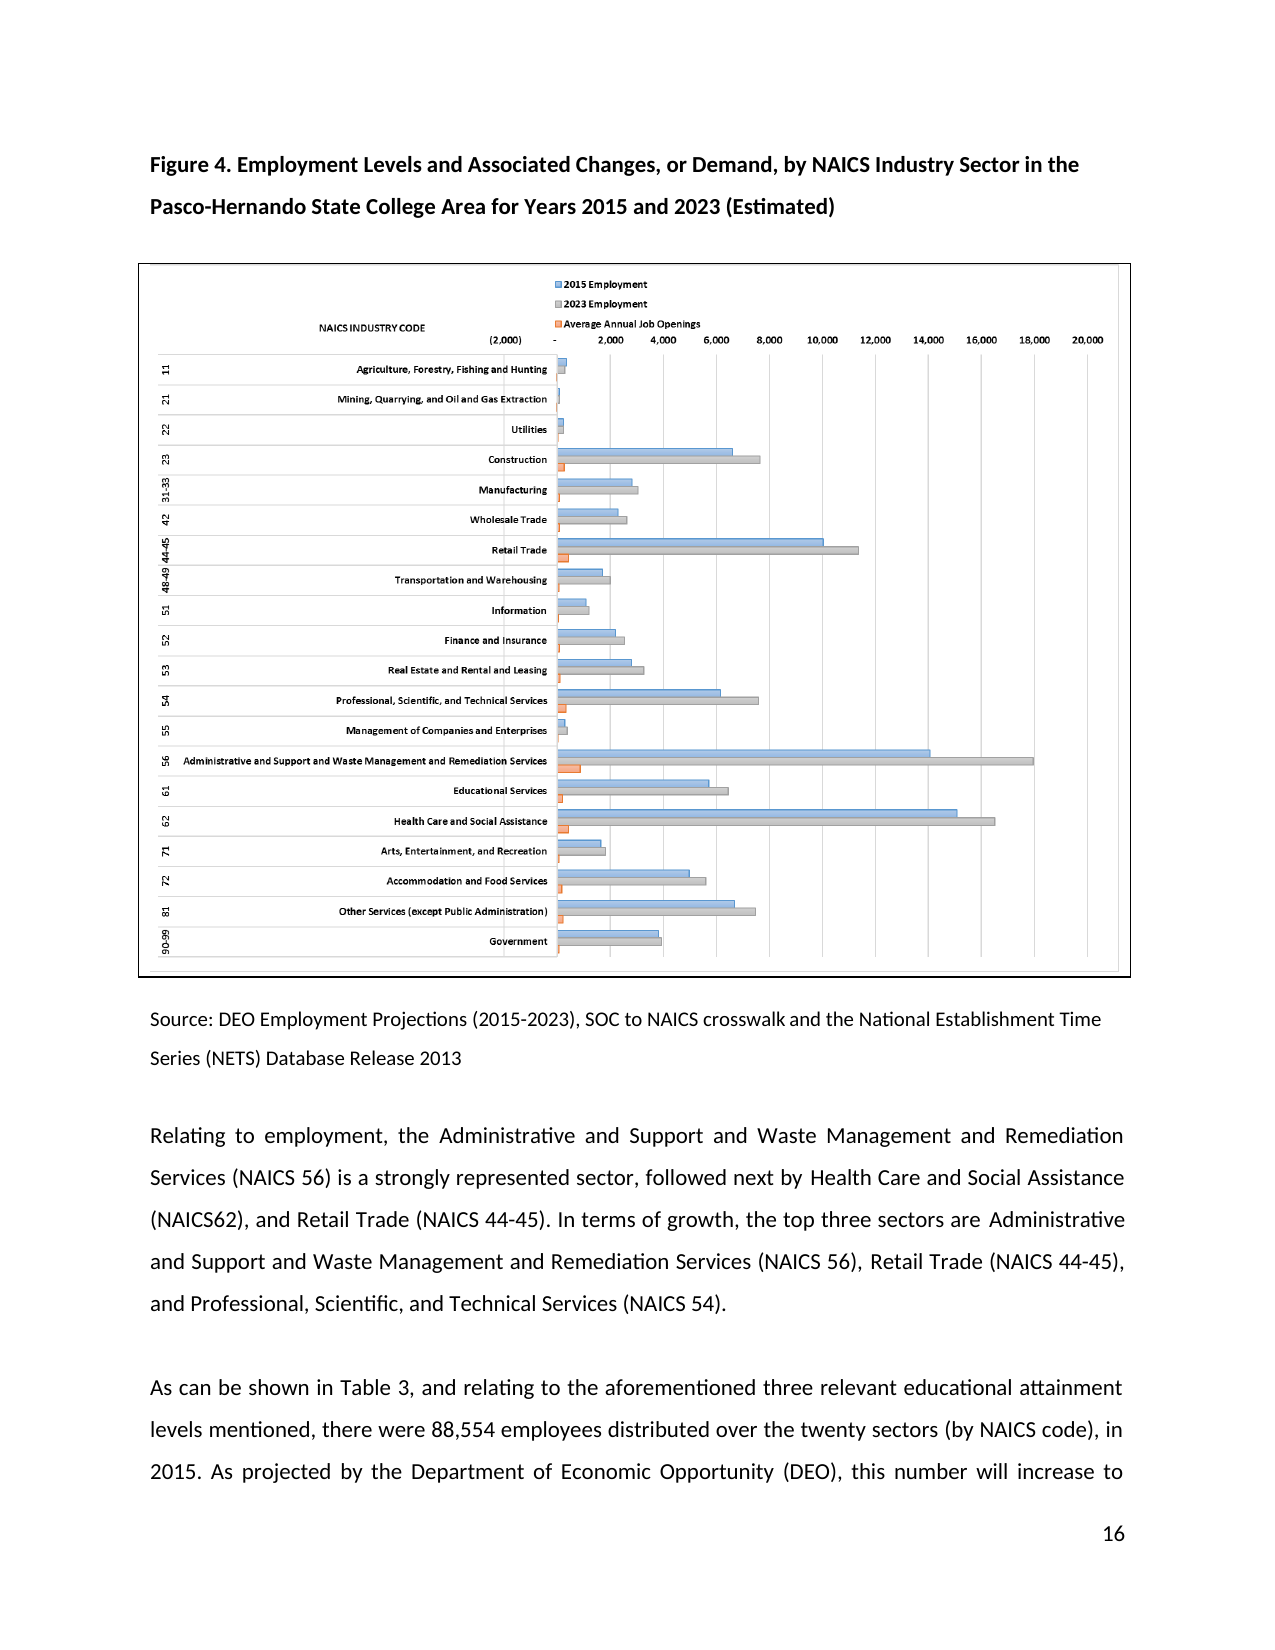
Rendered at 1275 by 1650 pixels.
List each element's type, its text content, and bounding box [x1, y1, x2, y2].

table_header [139, 264, 1130, 976]
text Source: DEO Employment Projections (2015-2023), SOC to NAICS crosswalk and the National Establishment Time Series (NETS) Database Release 2013 [150, 1007, 1125, 1070]
picture [150, 264, 1119, 972]
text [150, 1373, 1125, 1485]
text Relating to employment, the Administrative and Support and Waste Management and Remediation Services (NAICS 56) is a strongly represented sector, followed next by Health Care and Social Assistance (NAICS62), and Retail Trade (NAICS 44-45). In terms of growth, the top three sectors are Administrative and Support and Waste Management and Remediation Services (NAICS 56), Retail Trade (NAICS 44-45), and Professional, Scientific, and Technical Services (NAICS 54). [150, 1121, 1125, 1317]
text Figure 4. Employment Levels and Associated Changes, or Demand, by NAICS Industry Sector in the Pasco-Hernando State College Area for Years 2015 and 2023 (Estimated) [150, 150, 1125, 220]
